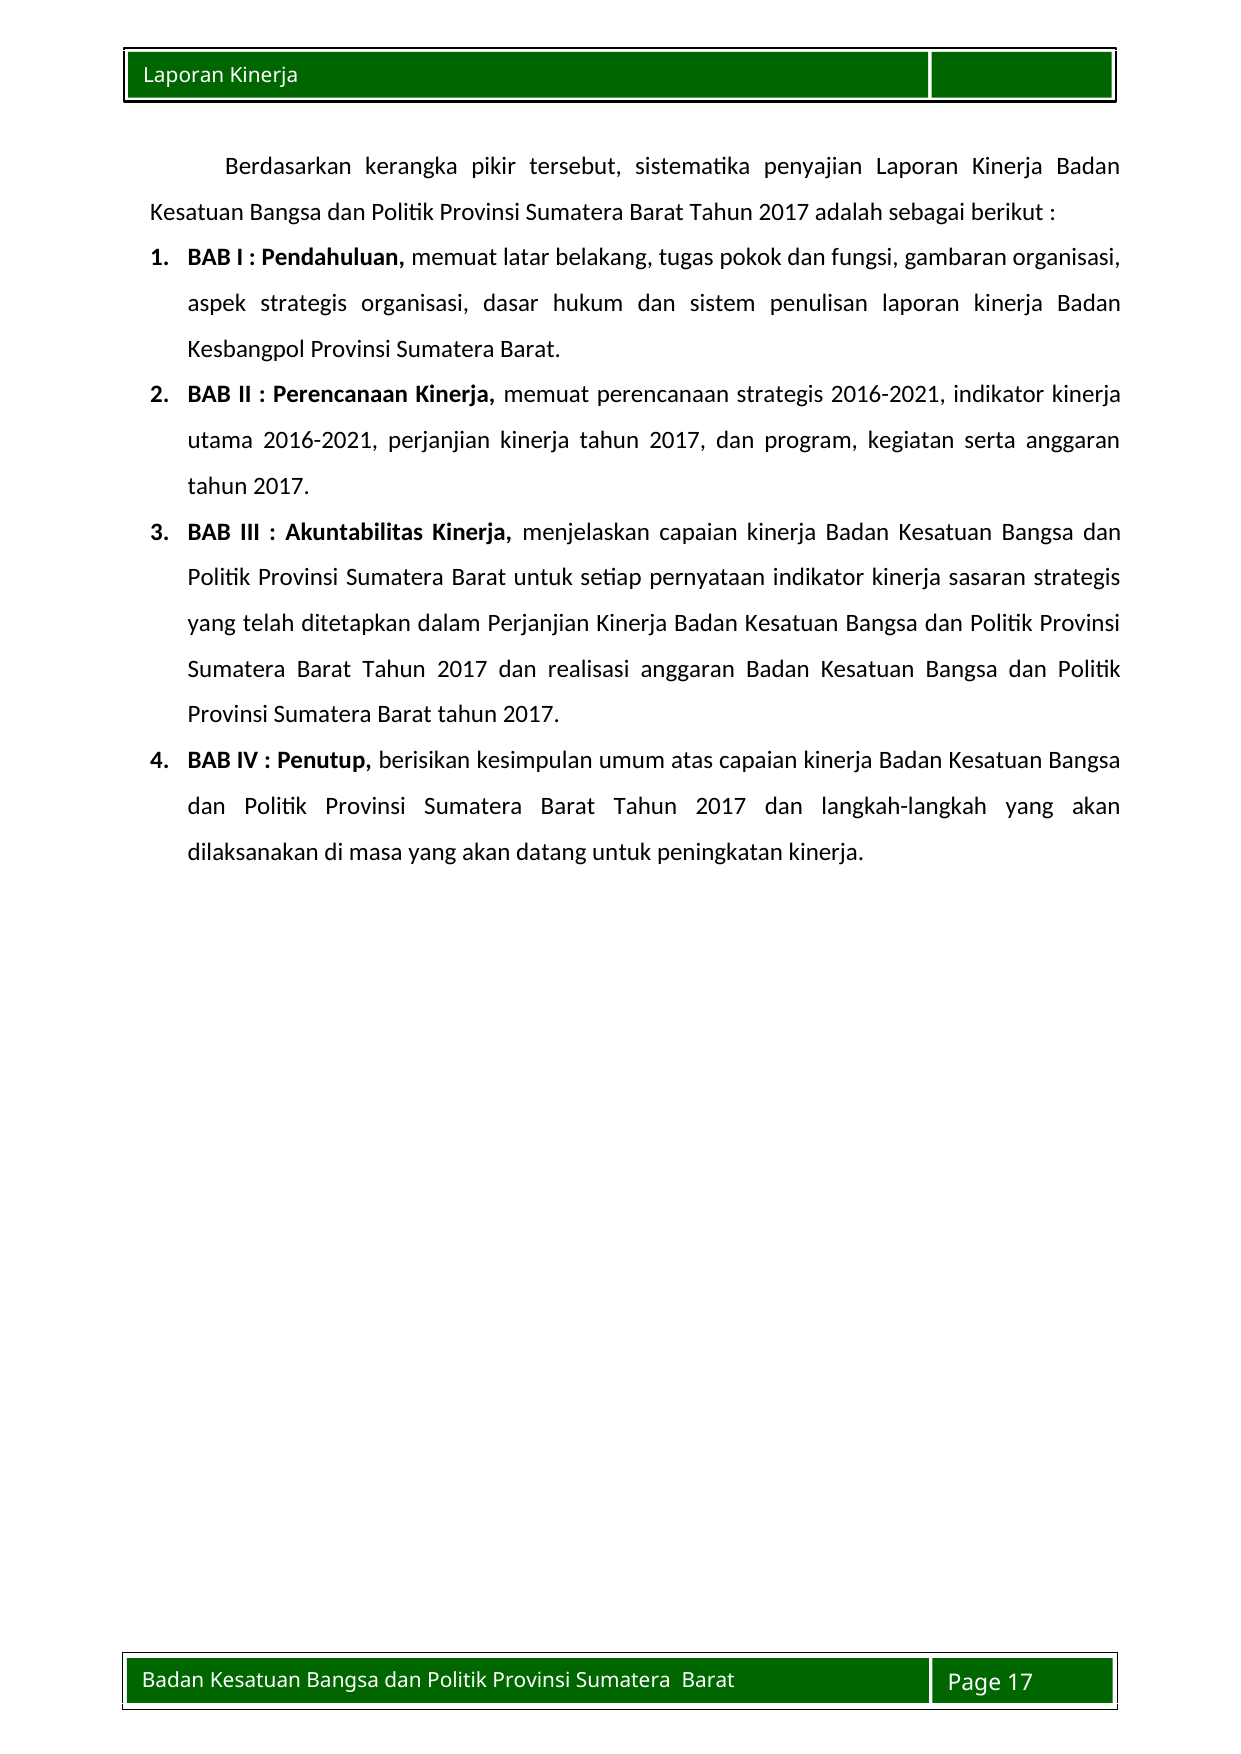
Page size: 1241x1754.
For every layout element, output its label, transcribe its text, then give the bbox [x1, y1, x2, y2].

list BAB IV : Penutup, berisikan kesimpulan umum atas capaian kinerja Badan Kesatuan Bangsa dan Politik Provinsi Sumatera Barat Tahun 2017 dan langkah-langkah yang akan dilaksanakan di masa yang akan datang untuk peningkatan kinerja. [150, 744, 1122, 866]
list Berdasarkan kerangka pikir tersebut, sistematika penyajian Laporan Kinerja Badan Kesatuan Bangsa dan Politik Provinsi Sumatera Barat Tahun 2017 adalah sebagai berikut : [150, 150, 1122, 226]
list BAB II : Perencanaan Kinerja, memuat perencanaan strategis 2016-2021, indikator kinerja utama 2016-2021, perjanjian kinerja tahun 2017, dan program, kegiatan serta anggaran tahun 2017. [150, 378, 1122, 501]
list BAB I : Pendahuluan, memuat latar belakang, tugas pokok dan fungsi, gambaran organisasi, aspek strategis organisasi, dasar hukum dan sistem penulisan laporan kinerja Badan Kesbangpol Provinsi Sumatera Barat. [150, 241, 1122, 363]
list BAB III : Akuntabilitas Kinerja, menjelaskan capaian kinerja Badan Kesatuan Bangsa dan Politik Provinsi Sumatera Barat untuk setiap pernyataan indikator kinerja sasaran strategis yang telah ditetapkan dalam Perjanjian Kinerja Badan Kesatuan Bangsa dan Politik Provinsi Sumatera Barat Tahun 2017 dan realisasi anggaran Badan Kesatuan Bangsa dan Politik Provinsi Sumatera Barat tahun 2017. [150, 516, 1122, 729]
